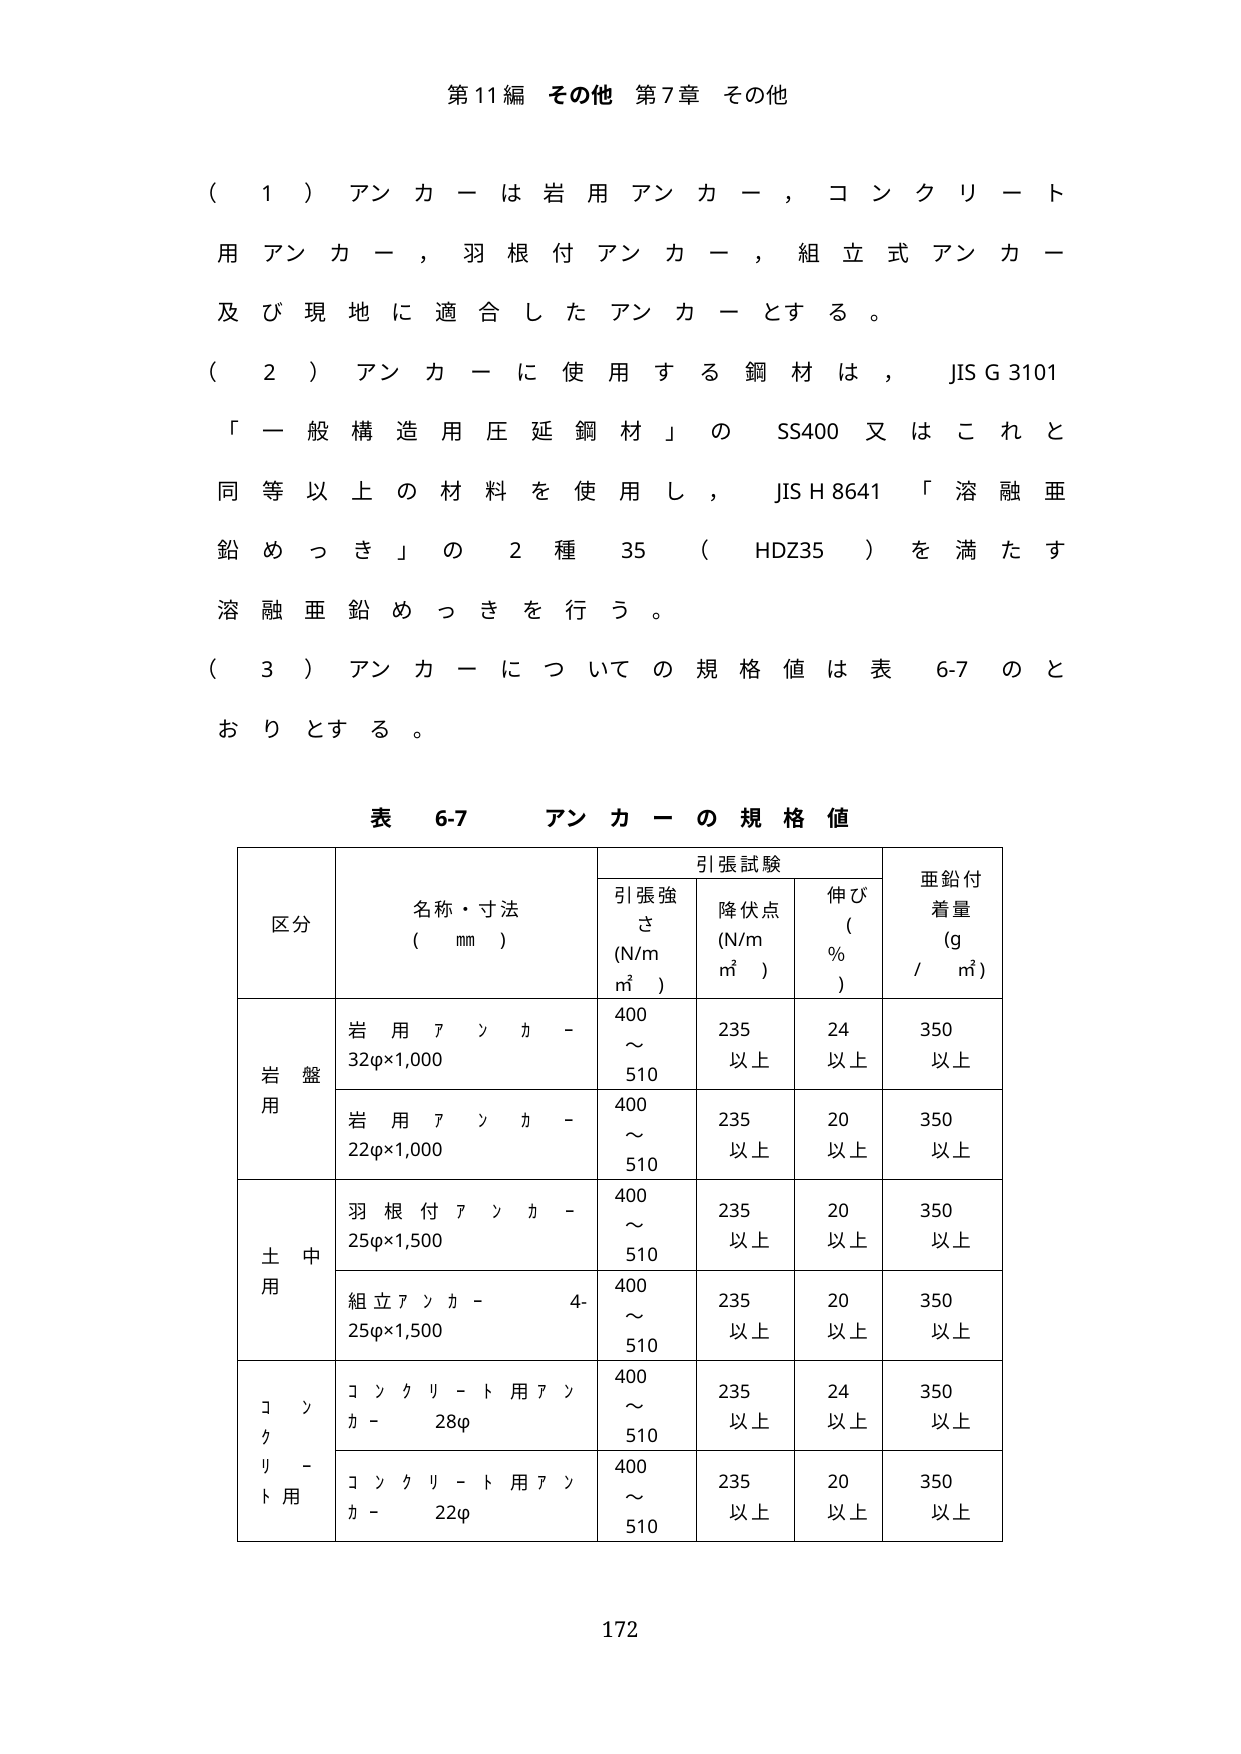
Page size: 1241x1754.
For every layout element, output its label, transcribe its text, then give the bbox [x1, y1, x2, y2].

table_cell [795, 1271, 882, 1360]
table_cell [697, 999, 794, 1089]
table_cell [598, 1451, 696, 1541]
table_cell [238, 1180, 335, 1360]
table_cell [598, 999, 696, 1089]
text （1）アンカーは岩用アンカー，コンクリート用アンカー，羽根付アンカー，組立式アンカー及び現地に適合したアンカーとする｡ [185, 162, 1088, 341]
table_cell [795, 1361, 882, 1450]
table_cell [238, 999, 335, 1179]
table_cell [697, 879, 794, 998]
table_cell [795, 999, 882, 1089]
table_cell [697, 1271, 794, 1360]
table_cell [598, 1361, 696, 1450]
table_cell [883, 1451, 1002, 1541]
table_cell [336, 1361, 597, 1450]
text 表6-7 アンカーの規格値 [152, 788, 1088, 847]
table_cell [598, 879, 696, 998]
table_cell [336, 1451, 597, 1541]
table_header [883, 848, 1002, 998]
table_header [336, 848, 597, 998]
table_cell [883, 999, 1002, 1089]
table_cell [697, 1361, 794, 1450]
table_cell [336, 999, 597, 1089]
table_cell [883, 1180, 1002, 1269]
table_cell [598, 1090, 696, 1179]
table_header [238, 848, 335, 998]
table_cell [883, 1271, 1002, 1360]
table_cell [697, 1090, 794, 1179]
text （2）アンカーに使用する鋼材は，JIS G 3101「一般構造用圧延鋼材」のSS400又はこれと同等以上の材料を使用し，JIS H 8641「溶融亜鉛めっき」の2種35（HDZ35）を満たす溶融亜鉛めっきを行う｡ [185, 341, 1088, 639]
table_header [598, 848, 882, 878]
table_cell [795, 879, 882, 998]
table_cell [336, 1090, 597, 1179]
text （3）アンカーについての規格値は表6-7のとおりとする｡ [185, 639, 1088, 758]
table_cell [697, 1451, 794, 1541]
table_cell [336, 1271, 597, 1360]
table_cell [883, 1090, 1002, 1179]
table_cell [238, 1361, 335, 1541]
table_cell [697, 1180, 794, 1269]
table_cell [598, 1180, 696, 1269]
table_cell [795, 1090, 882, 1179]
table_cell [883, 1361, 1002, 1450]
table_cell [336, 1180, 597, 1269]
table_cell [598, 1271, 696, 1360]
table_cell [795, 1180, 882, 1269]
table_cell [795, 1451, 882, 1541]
